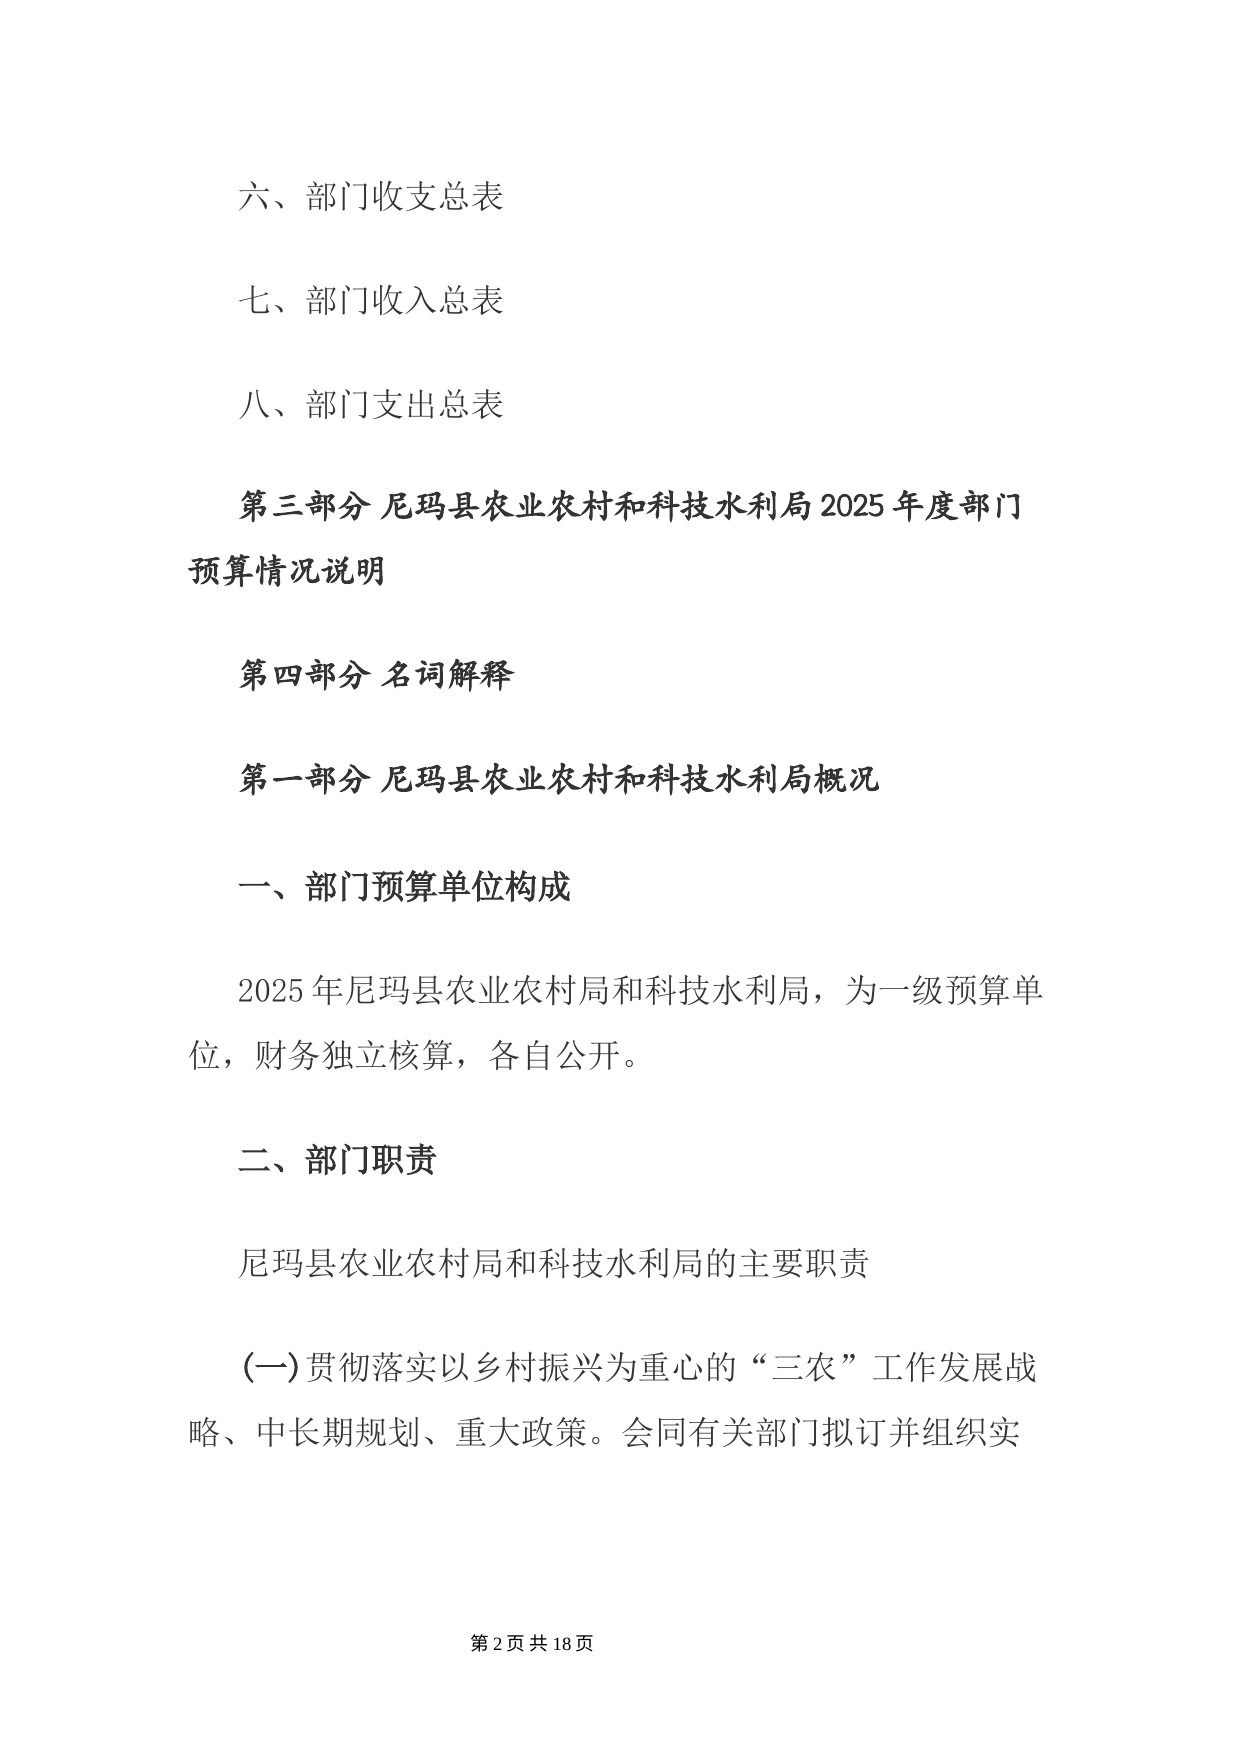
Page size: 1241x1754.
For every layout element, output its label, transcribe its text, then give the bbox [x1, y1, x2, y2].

text 七、部门收入总表 [187, 266, 1053, 331]
text 第三部分 尼玛县农业农村和科技水利局2025年度部门预算情况说明 [187, 474, 1053, 604]
text 八、部门支出总表 [187, 370, 1053, 435]
text 一、部门预算单位构成 [187, 851, 1053, 916]
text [187, 1333, 1053, 1463]
text 六、部门收支总表 [187, 162, 1053, 227]
text 二、部门职责 [187, 1124, 1053, 1189]
text 尼玛县农业农村局和科技水利局的主要职责 [187, 1228, 1053, 1293]
text 2025年尼玛县农业农村局和科技水利局，为一级预算单位，财务独立核算，各自公开。 [187, 955, 1053, 1085]
text 第一部分 尼玛县农业农村和科技水利局概况 [187, 747, 1053, 812]
text 第四部分 名词解释 [187, 643, 1053, 708]
